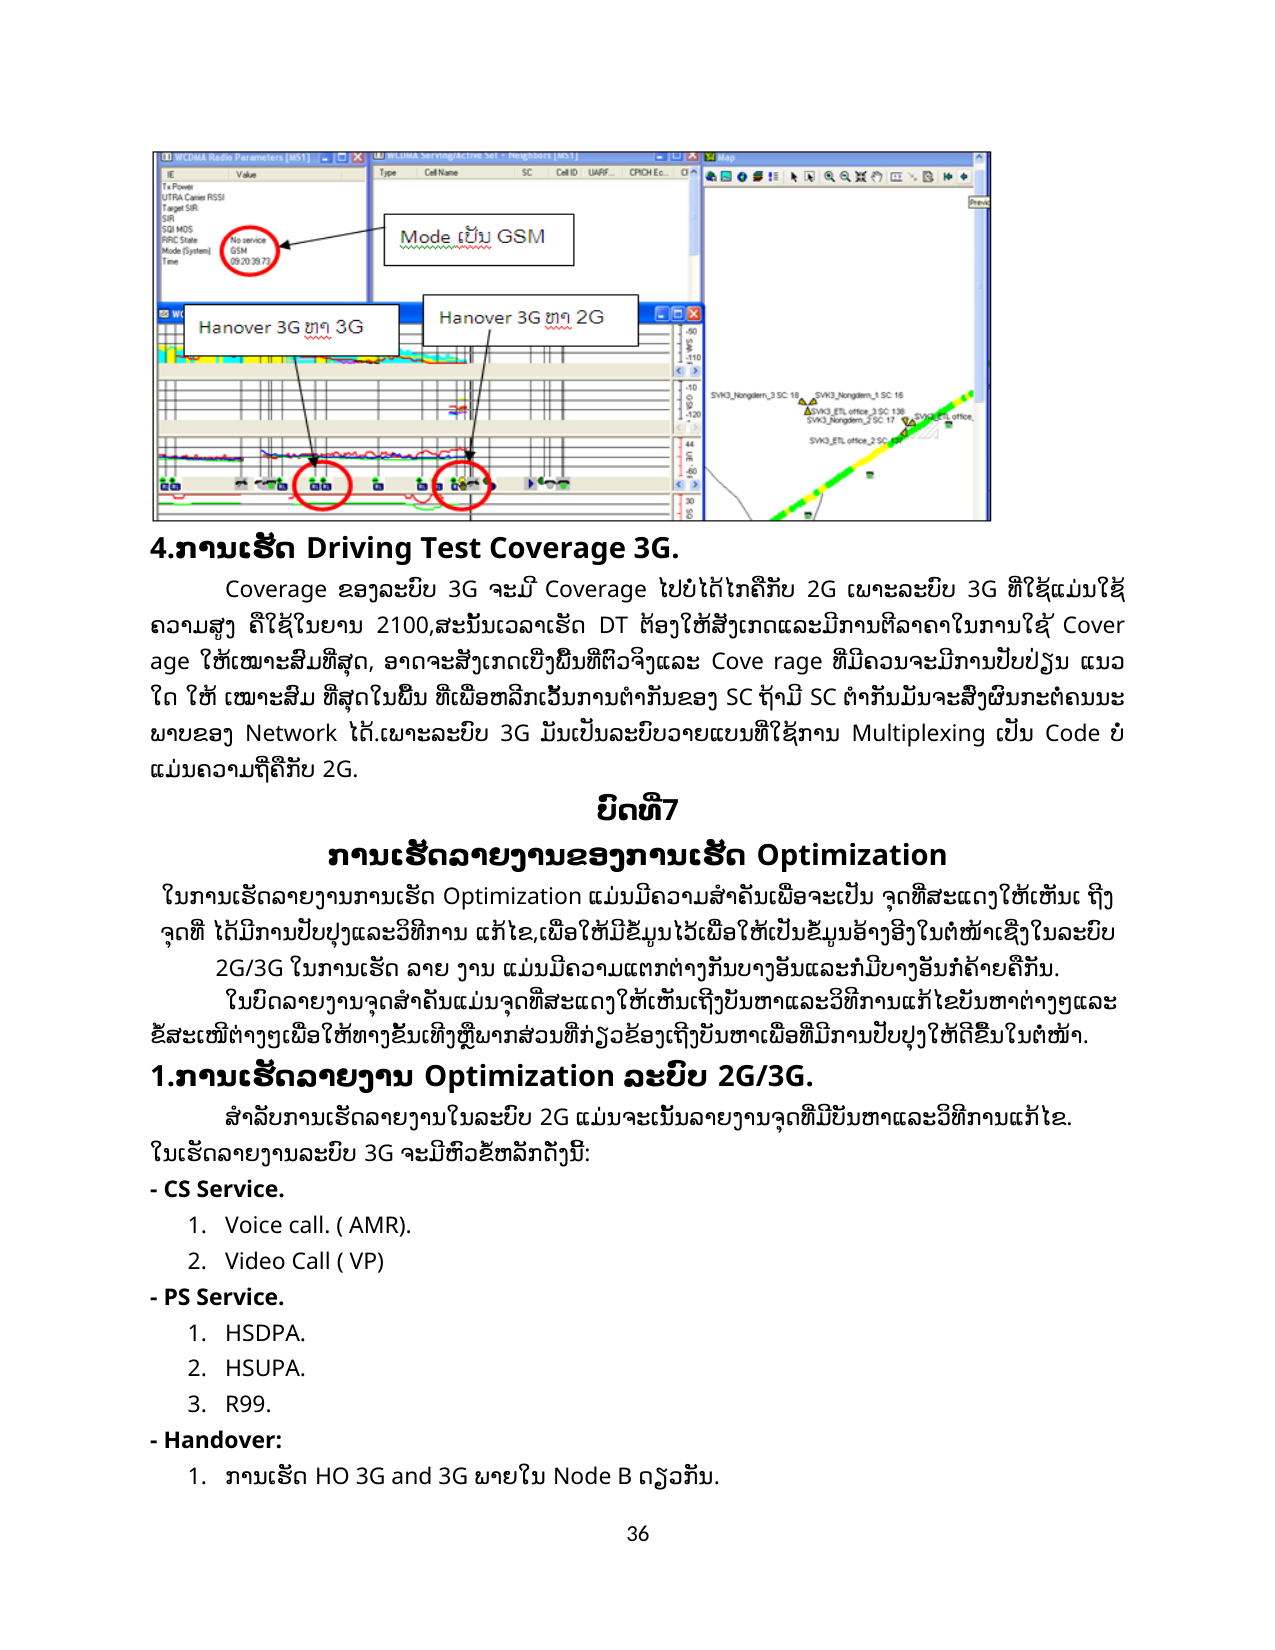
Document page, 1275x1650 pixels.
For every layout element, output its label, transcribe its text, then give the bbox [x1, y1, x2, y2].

text - CS Service. [150, 1173, 1125, 1204]
list Video Call ( VP) [187, 1244, 1125, 1276]
text ໃນການເຮັດລາຍງານການເຮັດ Optimization ແມ່ນມີຄວາມສໍາຄັນເພື່ອຈະເປັນ ຈຸດທີ່ສະແດງໃຫ້ເຫັນເ ຖີງຈຸດທີ່ ໄດ້ມີການປັບປຸງແລະວິທີການ ແກ້ໄຂ,ເພື່ອໃຫ້ມີຂໍ້ມູນໄວ້ເພື່ອໃຫ້ເປັນຂໍ້ມູນອ້າງອີງໃນຕໍ່ໜ້າເຊີ່ງໃນລະບົບ 2G/3G ໃນການເຮັດ ລາຍ ງານ ແມ່ນມີຄວາມແຕກຕ່າງກັນບາງອັນແລະກໍ່ມີບາງອັນກໍ່ຄ້າຍຄືກັນ. [150, 880, 1125, 983]
picture [150, 150, 994, 524]
text Coverage ຂອງລະບົບ 3G ຈະມີ Coverage ໄປບໍ່ໄດ້ໄກຄືກັບ 2G ເພາະລະບົບ 3G ທີ່ໃຊ້ແມ່ນໃຊ້ຄວາມສູງ ຄືໃຊ້ໃນຍານ 2100,ສະນັ້ນເວລາເຮັດ DT ຕ້ອງໃຫ້ສັງເກດແລະມີການຕີລາຄາໃນການໃຊ້ Cover age ໃຫ້ເໝາະສົມທີ່ສຸດ, ອາດຈະສັງເກດເບີ່ງພື້ນທີ່ຕົວຈິງແລະ Cove rage ທີ່ມີຄວນຈະມີການປັບປ່ຽນ ແນວ ໃດ ໃຫ້ ເໝາະສົມ ທີ່ສຸດໃນພື້ນ ທີ່ເພື່ອຫລີກເວັ້ນການຕໍາກັນຂອງ SC ຖ້າມີ SC ຕໍາກັນມັນຈະສົ່ງຜົນກະຕໍ່ຄນນະພາບຂອງ Network ໄດ້.ເພາະລະບົບ 3G ມັນເປັນລະບົບວາຍແບນທີ່ໃຊ້ການ Multiplexing ເປັນ Code ບໍ່ແມ່ນຄວາມຖີ່ຄືກັບ 2G. [150, 573, 1125, 784]
list Voice call. ( AMR). [187, 1209, 1125, 1240]
text 4.ການເຮັດ Driving Test Coverage 3G. [150, 528, 1125, 567]
text ໃນບົດລາຍງານຈຸດສໍາຄັນແມ່ນຈຸດທີ່ສະແດງໃຫ້ເຫັນເຖີງບັນຫາແລະວິທີການແກ້ໄຂບັນຫາຕ່າງໆແລະຂໍ້ສະເໜີຕ່າງໆເພື່ອໃຫ້ທາງຂັ້ນເທີງຫຼືພາກສ່ວນທີ່ກ່ຽວຂ້ອງເຖີງບັນຫາເພື່ອທີ່ມີການປັບປຸງໃຫ້ດີຂື້ນໃນຕໍ່ໜ້າ. [150, 988, 1125, 1051]
list HSUPA. [187, 1352, 1125, 1384]
text - PS Service. [150, 1281, 1125, 1312]
list ການເຮັດ HO 3G and 3G ພາຍໃນ Node B ດຽວກັນ. [187, 1460, 1125, 1491]
text - Handover: [150, 1424, 1125, 1456]
text ສໍາລັບການເຮັດລາຍງານໃນລະບົບ 2G ແມ່ນຈະເນັ້ນລາຍງານຈຸດທີ່ມີບັນຫາແລະວິທີການແກ້ໄຂ. [150, 1101, 1125, 1132]
text ບົດທີ່7 ການເຮັດລາຍງານຂອງການເຮັດ Optimization [150, 789, 1125, 874]
text ໃນເຮັດລາຍງານລະບົບ 3G ຈະມີຫົວຂໍ້ຫລັກດັ່ງນີ້: [150, 1137, 1125, 1168]
list HSDPA. [187, 1316, 1125, 1348]
text 1.ການເຮັດລາຍງານ Optimization ລະບົບ 2G/3G. [150, 1055, 1125, 1095]
list R99. [187, 1388, 1125, 1419]
